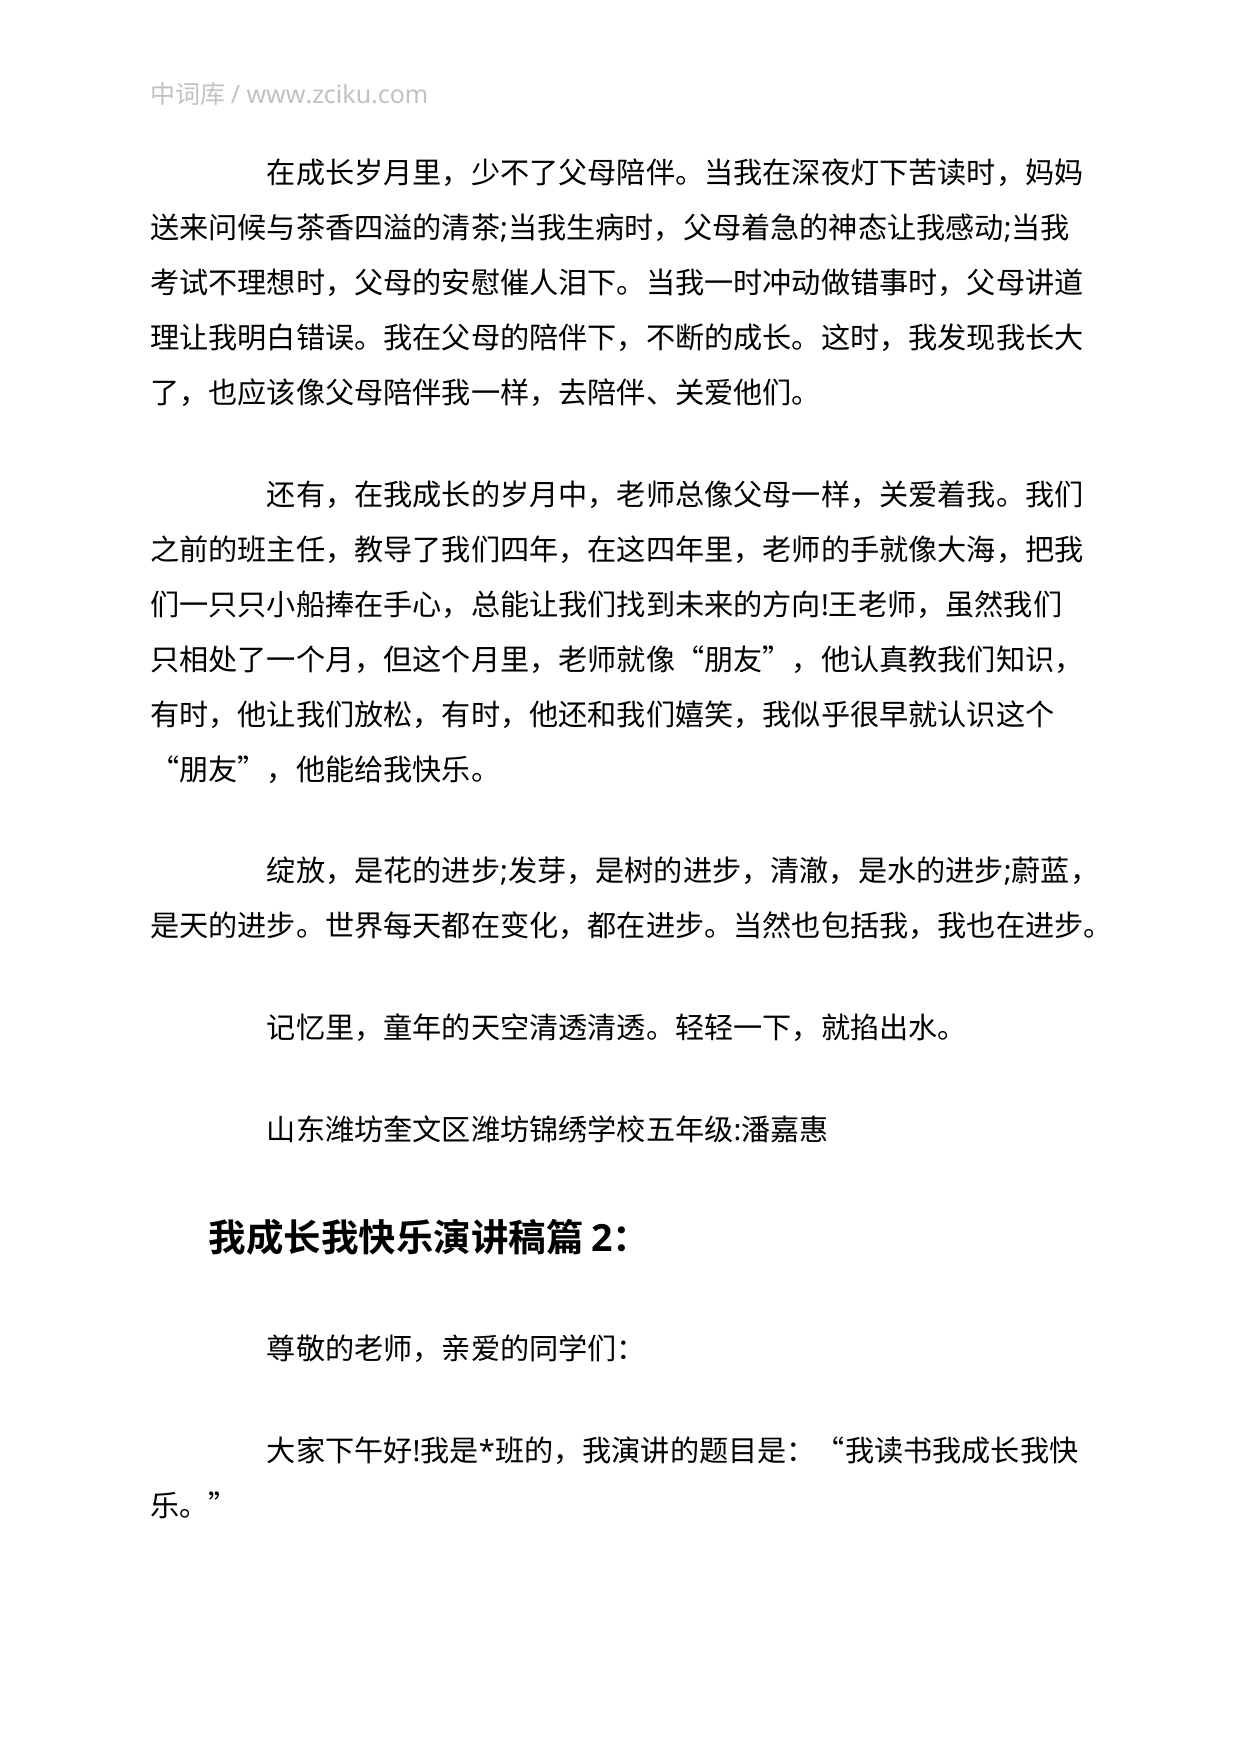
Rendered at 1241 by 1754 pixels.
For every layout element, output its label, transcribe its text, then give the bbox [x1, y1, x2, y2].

text 大家下午好!我是*班的，我演讲的题目是：“我读书我成长我快乐。” [150, 1428, 1090, 1525]
text 还有，在我成长的岁月中，老师总像父母一样，关爱着我。我们之前的班主任，教导了我们四年，在这四年里，老师的手就像大海，把我们一只只小船捧在手心，总能让我们找到未来的方向!王老师，虽然我们只相处了一个月，但这个月里，老师就像“朋友”，他认真教我们知识，有时，他让我们放松，有时，他还和我们嬉笑，我似乎很早就认识这个“朋友”，他能给我快乐。 [150, 471, 1090, 788]
text 我成长我快乐演讲稿篇2： [150, 1208, 1090, 1263]
text 绽放，是花的进步;发芽，是树的进步，清澈，是水的进步;蔚蓝，是天的进步。世界每天都在变化，都在进步。当然也包括我，我也在进步。 [150, 848, 1090, 945]
text 记忆里，童年的天空清透清透。轻轻一下，就掐出水。 [150, 1004, 1090, 1047]
text 山东潍坊奎文区潍坊锦绣学校五年级:潘嘉惠 [150, 1106, 1090, 1149]
text 在成长岁月里，少不了父母陪伴。当我在深夜灯下苦读时，妈妈送来问候与茶香四溢的清茶;当我生病时，父母着急的神态让我感动;当我考试不理想时，父母的安慰催人泪下。当我一时冲动做错事时，父母讲道理让我明白错误。我在父母的陪伴下，不断的成长。这时，我发现我长大了，也应该像父母陪伴我一样，去陪伴、关爱他们。 [150, 150, 1090, 412]
text 尊敬的老师，亲爱的同学们： [150, 1326, 1090, 1368]
